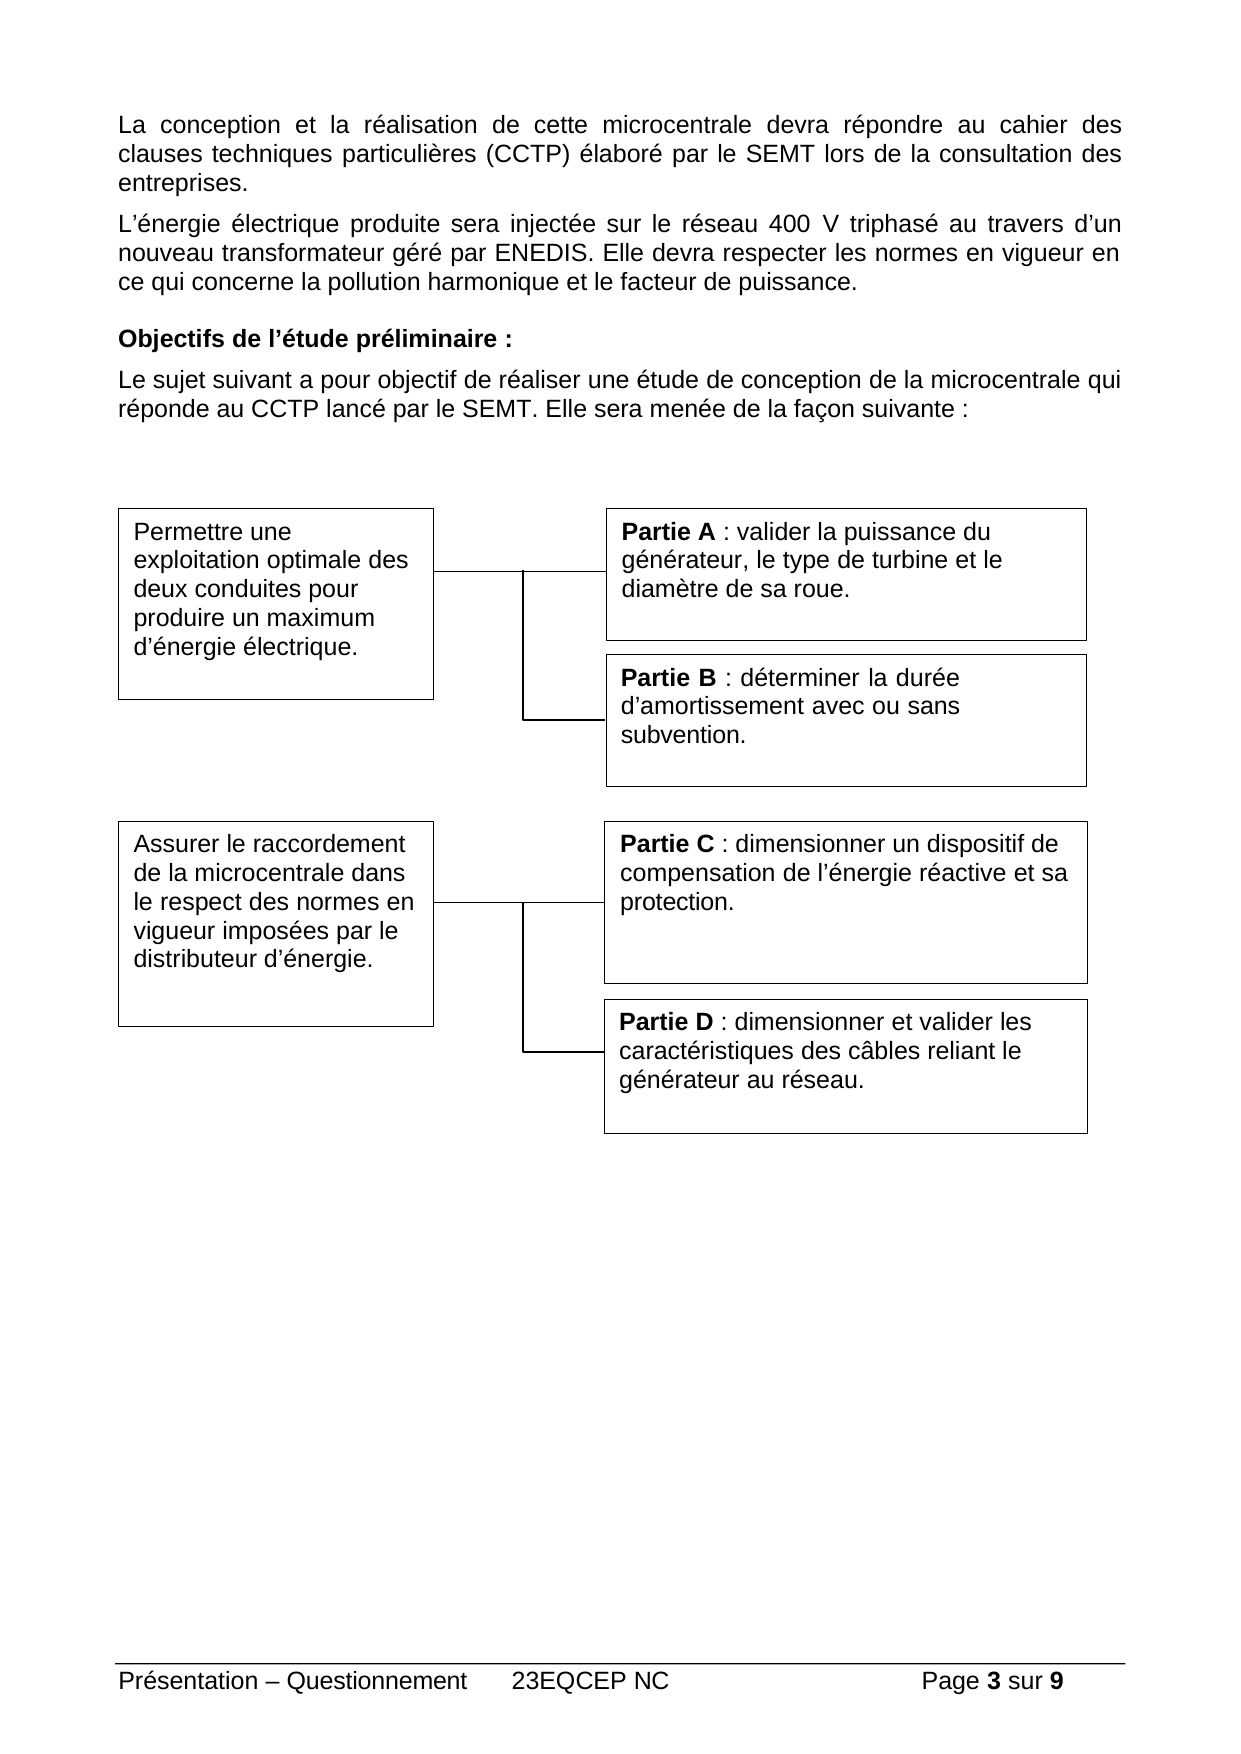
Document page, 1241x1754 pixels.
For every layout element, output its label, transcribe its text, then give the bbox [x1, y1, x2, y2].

subtitle Objectifs de l’étude préliminaire : [118, 324, 1148, 353]
text La conception et la réalisation de cette microcentrale devra répondre au cahier des clauses techniques particulières (CCTP) élaboré par le SEMT lors de la consultation des entreprises. [118, 110, 1122, 197]
text L’énergie électrique produite sera injectée sur le réseau 400 V triphasé au travers d’un nouveau transformateur géré par ENEDIS. Elle devra respecter les normes en vigueur en ce qui concerne la pollution harmonique et le facteur de puissance. [118, 209, 1122, 295]
text Le sujet suivant a pour objectif de réaliser une étude de conception de la microcentrale qui réponde au CCTP lancé par le SEMT. Elle sera menée de la façon suivante : [118, 365, 1122, 423]
